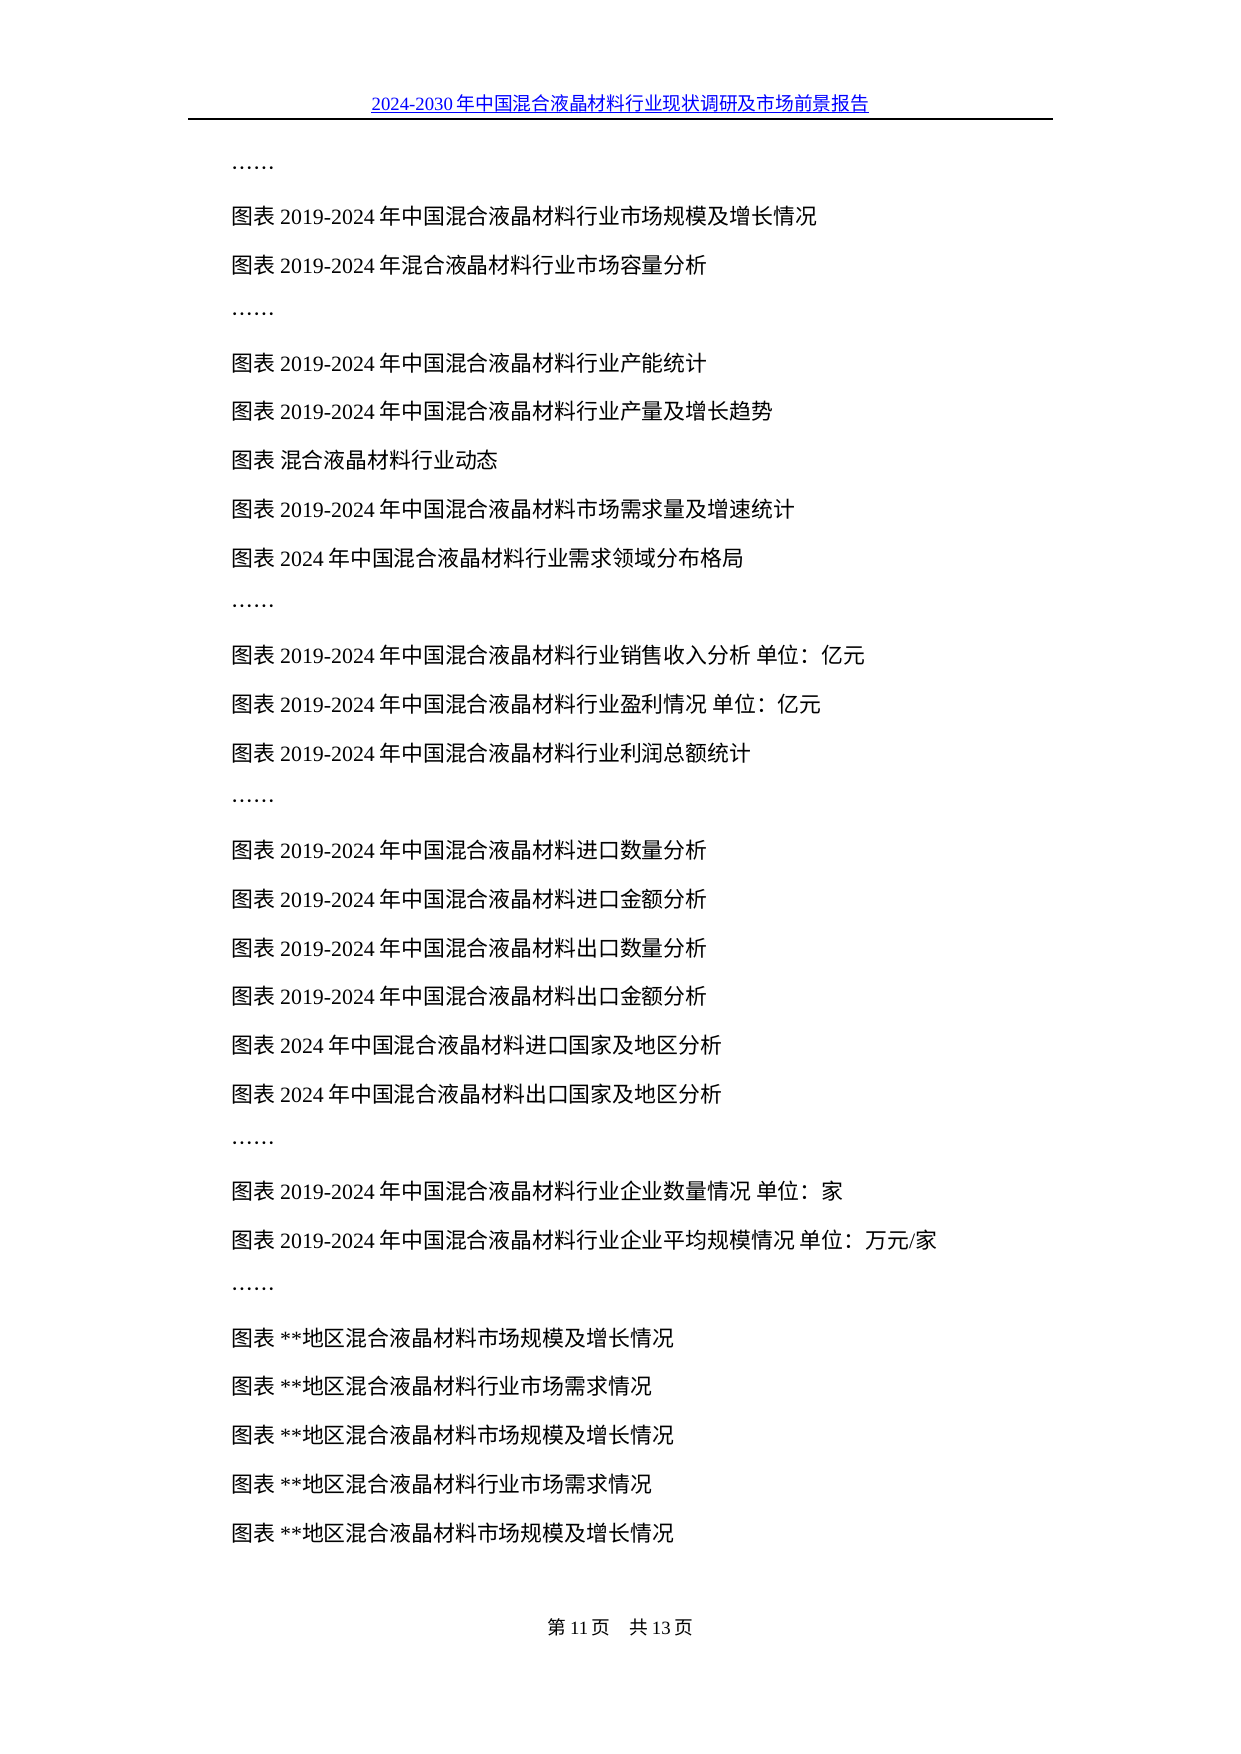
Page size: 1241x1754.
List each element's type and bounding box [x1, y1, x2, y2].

text [187, 150, 1053, 1548]
